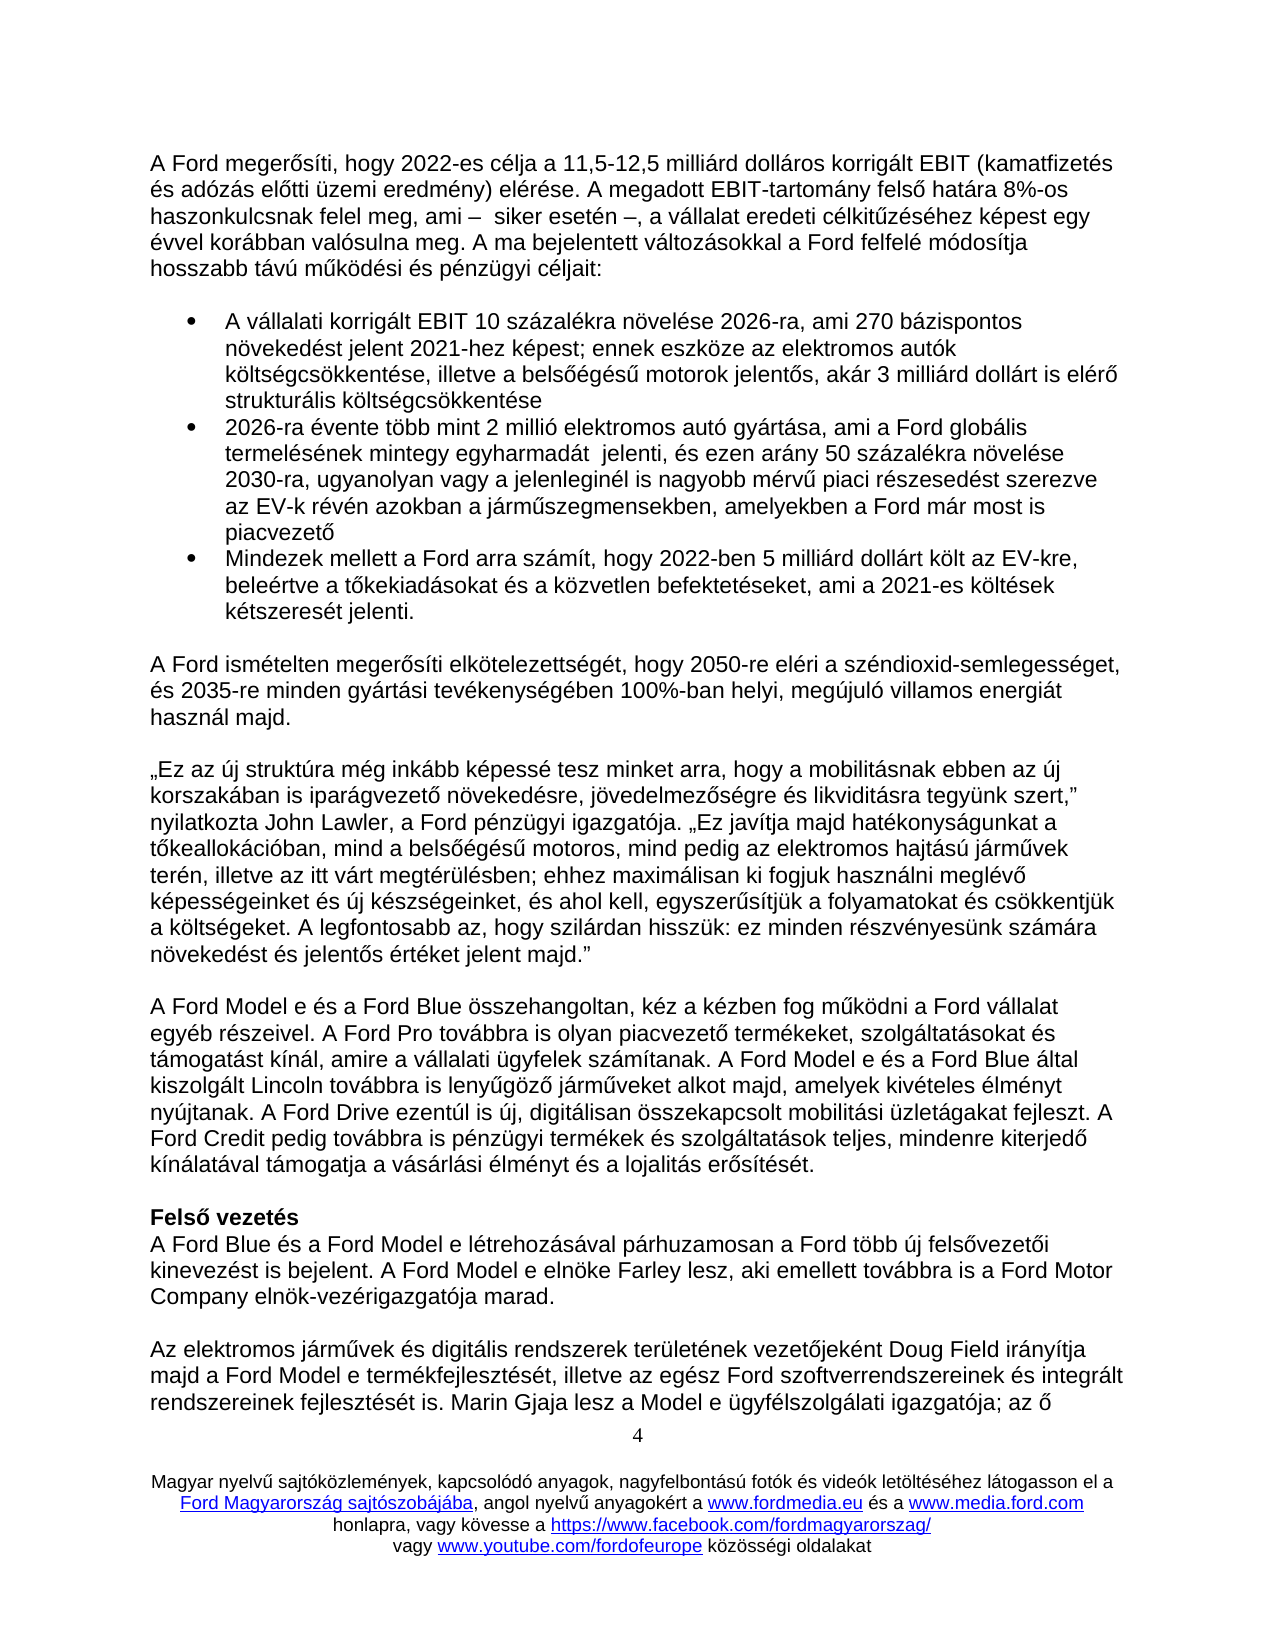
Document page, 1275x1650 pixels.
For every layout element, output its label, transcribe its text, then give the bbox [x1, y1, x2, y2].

list Mindezek mellett a Ford arra számít, hogy 2022-ben 5 milliárd dollárt költ az EV-kre, beleértve a tőkekiadásokat és a közvetlen befektetéseket, ami a 2021-es költések kétszeresét jelenti. [187, 545, 1125, 624]
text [150, 1336, 1125, 1415]
text A Ford megerősíti, hogy 2022-es célja a 11,5-12,5 milliárd dolláros korrigált EBIT (kamatfizetés és adózás előtti üzemi eredmény) elérése. A megadott EBIT-tartomány felső határa 8%-os haszonkulcsnak felel meg, ami – siker esetén –, a vállalat eredeti célkitűzéséhez képest egy évvel korábban valósulna meg. A ma bejelentett változásokkal a Ford felfelé módosítja hosszabb távú működési és pénzügyi céljait: [150, 150, 1125, 282]
list 2026-ra évente több mint 2 millió elektromos autó gyártása, ami a Ford globális termelésének mintegy egyharmadát jelenti, és ezen arány 50 százalékra növelése 2030-ra, ugyanolyan vagy a jelenleginél is nagyobb mérvű piaci részesedést szerezve az EV-k révén azokban a járműszegmensekben, amelyekben a Ford már most is piacvezető [187, 413, 1125, 545]
text Felső vezetés [150, 1204, 1125, 1231]
text „Ez az új struktúra még inkább képessé tesz minket arra, hogy a mobilitásnak ebben az új korszakában is iparágvezető növekedésre, jövedelmezőségre és likviditásra tegyünk szert,” nyilatkozta John Lawler, a Ford pénzügyi igazgatója. „Ez javítja majd hatékonyságunkat a tőkeallokációban, mind a belsőégésű motoros, mind pedig az elektromos hajtású járművek terén, illetve az itt várt megtérülésben; ehhez maximálisan ki fogjuk használni meglévő képességeinket és új készségeinket, és ahol kell, egyszerűsítjük a folyamatokat és csökkentjük a költségeket. A legfontosabb az, hogy szilárdan hisszük: ez minden részvényesünk számára növekedést és jelentős értéket jelent majd.” [150, 756, 1125, 967]
text A Ford Blue és a Ford Model e létrehozásával párhuzamosan a Ford több új felsővezetői kinevezést is bejelent. A Ford Model e elnöke Farley lesz, aki emellett továbbra is a Ford Motor Company elnök-vezérigazgatója marad. [150, 1231, 1125, 1309]
list A vállalati korrigált EBIT 10 százalékra növelése 2026-ra, ami 270 bázispontos növekedést jelent 2021-hez képest; ennek eszköze az elektromos autók költségcsökkentése, illetve a belsőégésű motorok jelentős, akár 3 milliárd dollárt is elérő strukturális költségcsökkentése [187, 308, 1125, 413]
text A Ford ismételten megerősíti elkötelezettségét, hogy 2050-re eléri a széndioxid-semlegességet, és 2035-re minden gyártási tevékenységében 100%-ban helyi, megújuló villamos energiát használ majd. [150, 651, 1125, 730]
text A Ford Model e és a Ford Blue összehangoltan, kéz a kézben fog működni a Ford vállalat egyéb részeivel. A Ford Pro továbbra is olyan piacvezető termékeket, szolgáltatásokat és támogatást kínál, amire a vállalati ügyfelek számítanak. A Ford Model e és a Ford Blue által kiszolgált Lincoln továbbra is lenyűgöző járműveket alkot majd, amelyek kivételes élményt nyújtanak. A Ford Drive ezentúl is új, digitálisan összekapcsolt mobilitási üzletágakat fejleszt. A Ford Credit pedig továbbra is pénzügyi termékek és szolgáltatások teljes, mindenre kiterjedő kínálatával támogatja a vásárlási élményt és a lojalitás erősítését. [150, 993, 1125, 1178]
